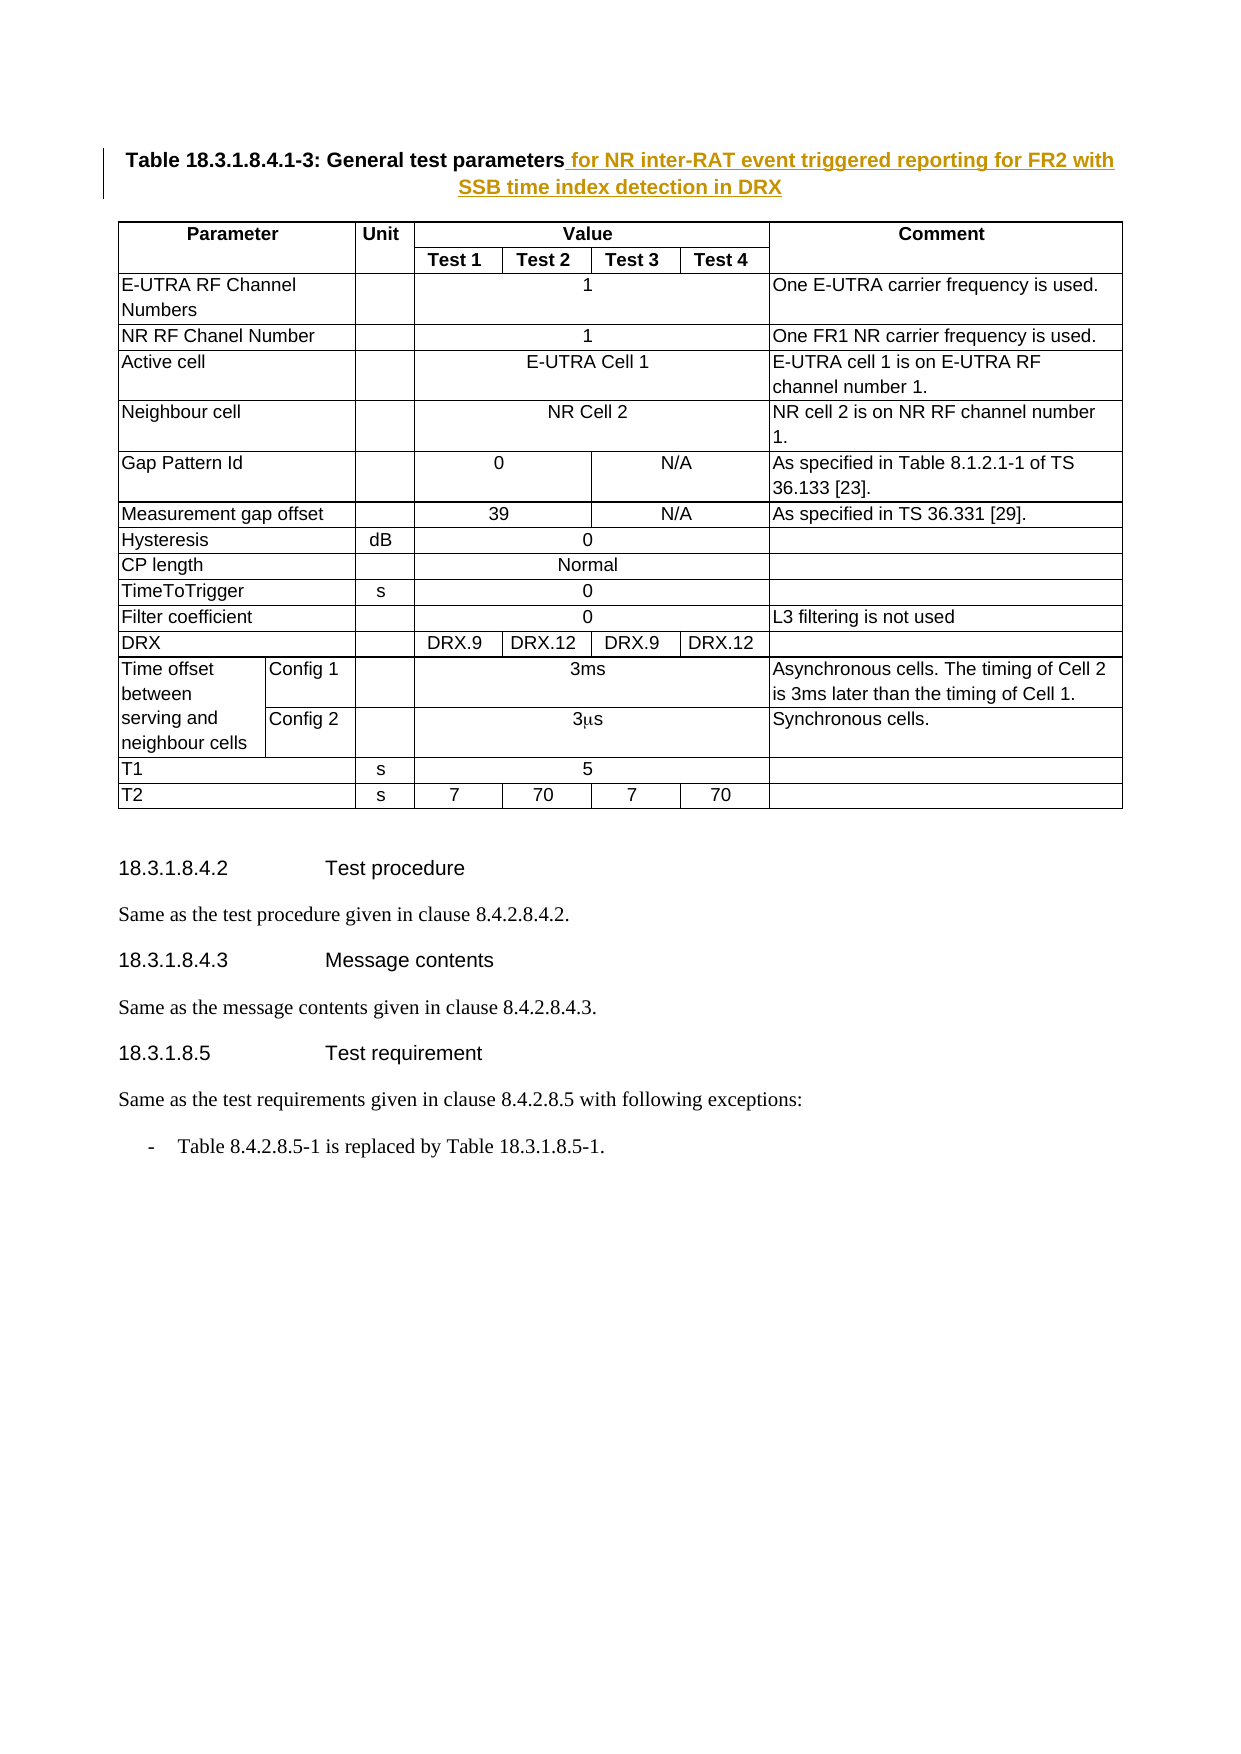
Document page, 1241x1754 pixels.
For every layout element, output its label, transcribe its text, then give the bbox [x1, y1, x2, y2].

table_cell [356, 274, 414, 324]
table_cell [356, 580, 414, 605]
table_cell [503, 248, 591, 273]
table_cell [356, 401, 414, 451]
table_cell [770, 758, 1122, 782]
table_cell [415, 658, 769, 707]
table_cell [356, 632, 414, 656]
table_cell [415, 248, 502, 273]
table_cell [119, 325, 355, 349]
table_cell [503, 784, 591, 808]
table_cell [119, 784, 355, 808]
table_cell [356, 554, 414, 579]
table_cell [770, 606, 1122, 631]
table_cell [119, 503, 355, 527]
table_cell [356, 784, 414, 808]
text Same as the message contents given in clause 8.4.2.8.4.3. [118, 994, 1122, 1019]
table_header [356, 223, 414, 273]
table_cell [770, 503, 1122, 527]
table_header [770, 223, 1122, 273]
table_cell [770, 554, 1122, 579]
text Table 18.3.1.8.4.1-3: General test parameters [118, 148, 1122, 199]
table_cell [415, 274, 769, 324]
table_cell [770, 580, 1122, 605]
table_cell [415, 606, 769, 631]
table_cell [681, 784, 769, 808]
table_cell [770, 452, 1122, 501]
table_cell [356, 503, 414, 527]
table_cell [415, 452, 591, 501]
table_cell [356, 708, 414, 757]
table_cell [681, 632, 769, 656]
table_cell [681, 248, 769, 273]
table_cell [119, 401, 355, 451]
text 18.3.1.8.4.3 Message contents [118, 948, 1122, 972]
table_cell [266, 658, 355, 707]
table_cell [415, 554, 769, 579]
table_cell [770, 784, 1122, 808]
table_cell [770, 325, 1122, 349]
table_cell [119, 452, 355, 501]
text Same as the test procedure given in clause 8.4.2.8.4.2. [118, 902, 1122, 926]
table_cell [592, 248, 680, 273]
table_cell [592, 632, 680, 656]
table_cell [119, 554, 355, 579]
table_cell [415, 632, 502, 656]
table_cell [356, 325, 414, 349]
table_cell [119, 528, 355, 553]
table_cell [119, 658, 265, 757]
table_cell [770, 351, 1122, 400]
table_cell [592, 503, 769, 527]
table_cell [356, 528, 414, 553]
text - Table 8.4.2.8.5-1 is replaced by Table 18.3.1.8.5-1. [148, 1133, 1122, 1158]
text 18.3.1.8.4.2 Test procedure [118, 856, 1122, 880]
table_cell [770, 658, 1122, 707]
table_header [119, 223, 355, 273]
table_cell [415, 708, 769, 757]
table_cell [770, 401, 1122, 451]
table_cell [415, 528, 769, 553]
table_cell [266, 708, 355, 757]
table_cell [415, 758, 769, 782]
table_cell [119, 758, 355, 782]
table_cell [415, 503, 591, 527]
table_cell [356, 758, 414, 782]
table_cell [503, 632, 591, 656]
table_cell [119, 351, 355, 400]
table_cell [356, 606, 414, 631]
text Same as the test requirements given in clause 8.4.2.8.5 with following exceptions: [118, 1087, 1122, 1111]
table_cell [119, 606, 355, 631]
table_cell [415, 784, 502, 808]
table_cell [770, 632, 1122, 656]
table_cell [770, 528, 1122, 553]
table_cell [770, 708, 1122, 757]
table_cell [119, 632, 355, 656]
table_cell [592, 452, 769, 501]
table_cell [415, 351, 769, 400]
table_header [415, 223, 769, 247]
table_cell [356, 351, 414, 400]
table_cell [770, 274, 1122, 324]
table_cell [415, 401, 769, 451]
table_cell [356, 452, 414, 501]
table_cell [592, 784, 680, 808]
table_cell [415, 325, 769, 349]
text 18.3.1.8.5 Test requirement [118, 1041, 1122, 1065]
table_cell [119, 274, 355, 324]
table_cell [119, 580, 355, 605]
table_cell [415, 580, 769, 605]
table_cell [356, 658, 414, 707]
